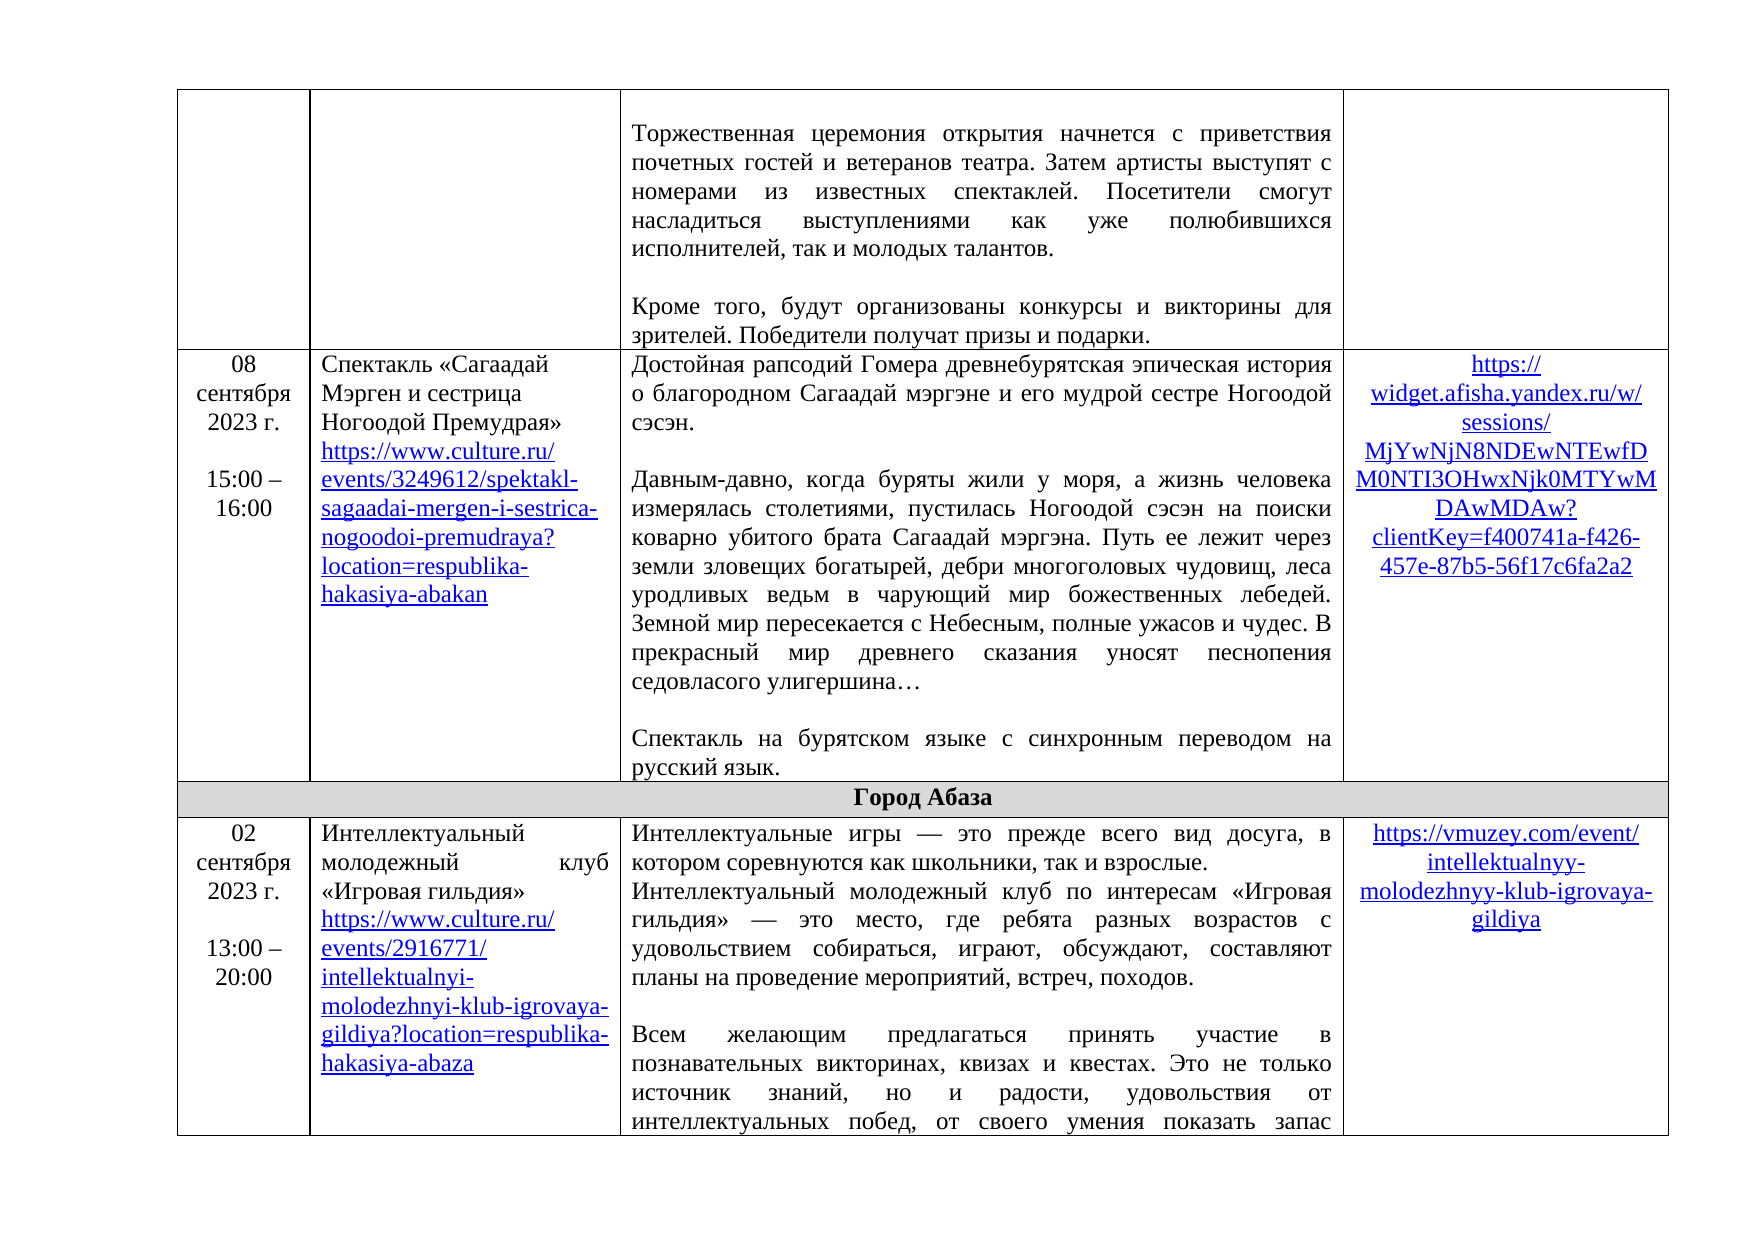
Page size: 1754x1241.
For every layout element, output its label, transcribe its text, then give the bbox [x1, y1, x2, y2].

table_cell https://widget.afisha.yandex.ru/w/sessions/MjYwNjN8NDEwNTEwfDM0NTI3OHwxNjk0MTYwMDAwMDAw?clientKey=f400741a-f426-457e-87b5-56f17c6fa2a2 [1344, 350, 1668, 781]
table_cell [178, 818, 309, 1134]
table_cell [311, 90, 620, 348]
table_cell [1344, 90, 1668, 348]
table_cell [178, 90, 309, 348]
table_cell Достойная рапсодий Гомера древнебурятская эпическая история о благородном Сагаадай мэргэне и его мудрой сестре Ногоодой сэсэн. Давным-давно, когда буряты жили у моря, а жизнь человека измерялась столетиями, пустилась Ногоодой сэсэн на поиски коварно убитого брата Сагаадай мэргэна. Путь ее лежит через земли зловещих богатырей, дебри многоголовых чудовищ, леса уродливых ведьм в чарующий мир божественных лебедей. Земной мир пересекается с Небесным, полные ужасов и чудес. В прекрасный мир древнего сказания уносят песнопения седовласого улигершина… Спектакль на бурятском языке с синхронным переводом на русский язык. [621, 350, 1343, 781]
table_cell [1344, 818, 1668, 1134]
table_cell 08 сентября 2023 г. 15:00 – 16:00 [178, 350, 309, 781]
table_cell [311, 818, 620, 1134]
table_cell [621, 818, 1343, 1134]
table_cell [621, 90, 1343, 348]
table_cell Спектакль «Сагаадай Мэрген и сестрица Ногоодой Премудрая» https://www.culture.ru/events/3249612/spektakl-sagaadai-mergen-i-sestrica-nogoodoi-premudraya?location=respublika-hakasiya-abakan [311, 350, 620, 781]
table_cell Город Абаза [178, 782, 1668, 817]
